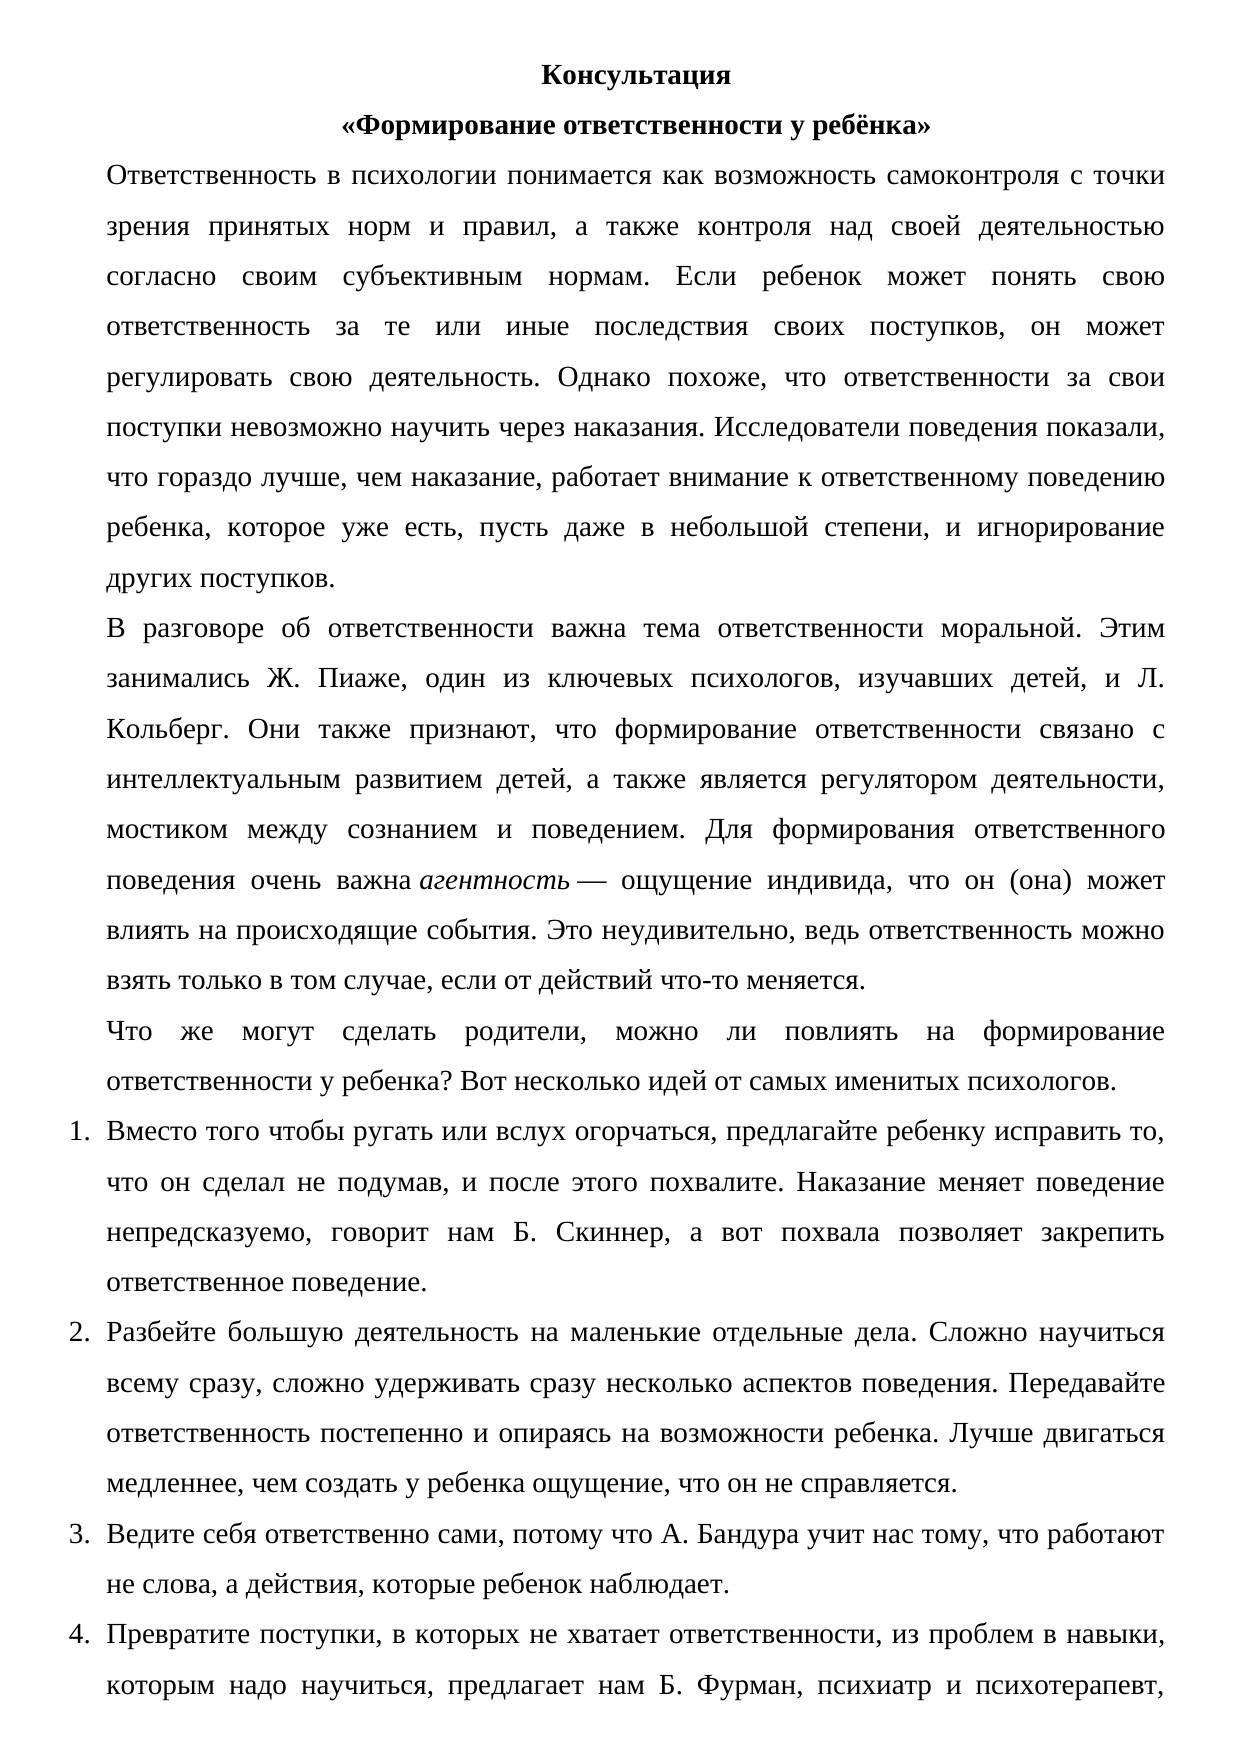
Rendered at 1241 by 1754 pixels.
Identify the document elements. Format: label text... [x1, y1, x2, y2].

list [69, 1616, 1166, 1700]
list Ведите себя ответственно сами, потому что А. Бандура учит нас тому, что работают не слова, а действия, которые ребенок наблюдает. [69, 1516, 1166, 1600]
text В разговоре об ответственности важна тема ответственности моральной. Этим занимались Ж. Пиаже, один из ключевых психологов, изучавших детей, и Л. Кольберг. Они также признают, что формирование ответственности связано с интеллектуальным развитием детей, а также является регулятором деятельности, мостиком между сознанием и поведением. Для формирования ответственного поведения очень важна агентность — ощущение индивида, что он (она) может влиять на происходящие события. Это неудивительно, ведь ответственность можно взять только в том случае, если от действий что-то меняется. [106, 610, 1166, 996]
list Разбейте большую деятельность на маленькие отдельные дела. Сложно научиться всему сразу, сложно удерживать сразу несколько аспектов поведения. Передавайте ответственность постепенно и опираясь на возможности ребенка. Лучше двигаться медленнее, чем создать у ребенка ощущение, что он не справляется. [69, 1314, 1166, 1499]
list Вместо того чтобы ругать или вслух огорчаться, предлагайте ребенку исправить то, что он сделал не подумав, и после этого похвалите. Наказание меняет поведение непредсказуемо, говорит нам Б. Скиннер, а вот похвала позволяет закрепить ответственное поведение. [69, 1113, 1166, 1298]
text Что же могут сделать родители, можно ли повлиять на формирование ответственности у ребенка? Вот несколько идей от самых именитых психологов. [106, 1013, 1166, 1097]
text «Формирование ответственности у ребёнка» [142, 107, 1130, 141]
text Ответственность в психологии понимается как возможность самоконтроля с точки зрения принятых норм и правил, а также контроля над своей деятельностью согласно своим субъективным нормам. Если ребенок может понять свою ответственность за те или иные последствия своих поступков, он может регулировать свою деятельность. Однако похоже, что ответственности за свои поступки невозможно научить через наказания. Исследователи поведения показали, что гораздо лучше, чем наказание, работает внимание к ответственному поведению ребенка, которое уже есть, пусть даже в небольшой степени, и игнорирование других поступков. [106, 157, 1166, 593]
subtitle Консультация [142, 57, 1130, 90]
